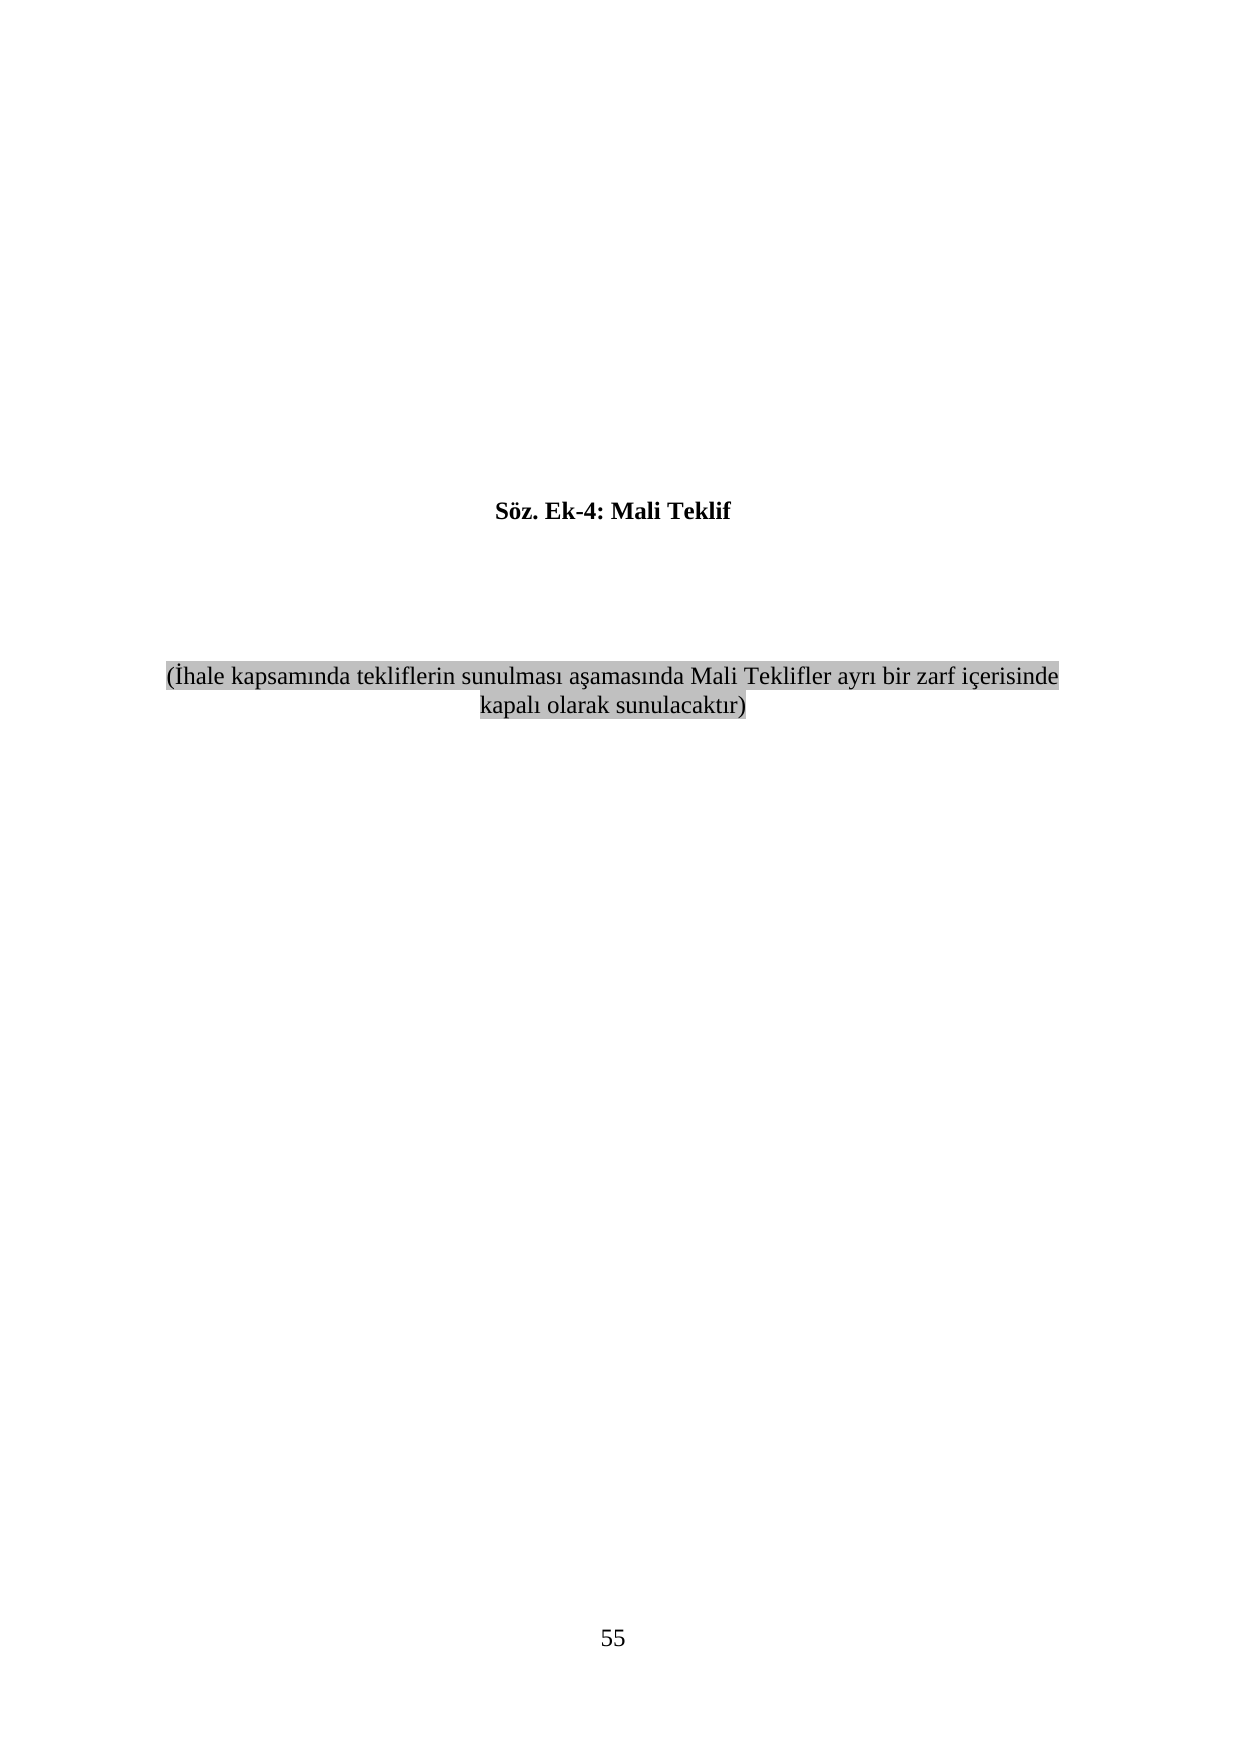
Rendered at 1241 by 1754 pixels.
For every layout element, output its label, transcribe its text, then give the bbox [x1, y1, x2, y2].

text (İhale kapsamında tekliflerin sunulması aşamasında Mali Teklifler ayrı bir zarf içerisinde kapalı olarak sunulacaktır) [746, 661, 1093, 719]
text (İhale kapsamında tekliflerin sunulması aşamasında Mali Teklifler ayrı bir zarf içerisinde kapalı olarak sunulacaktır) [133, 661, 480, 719]
subtitle Söz. Ek-4: Mali Teklif [133, 496, 1093, 525]
